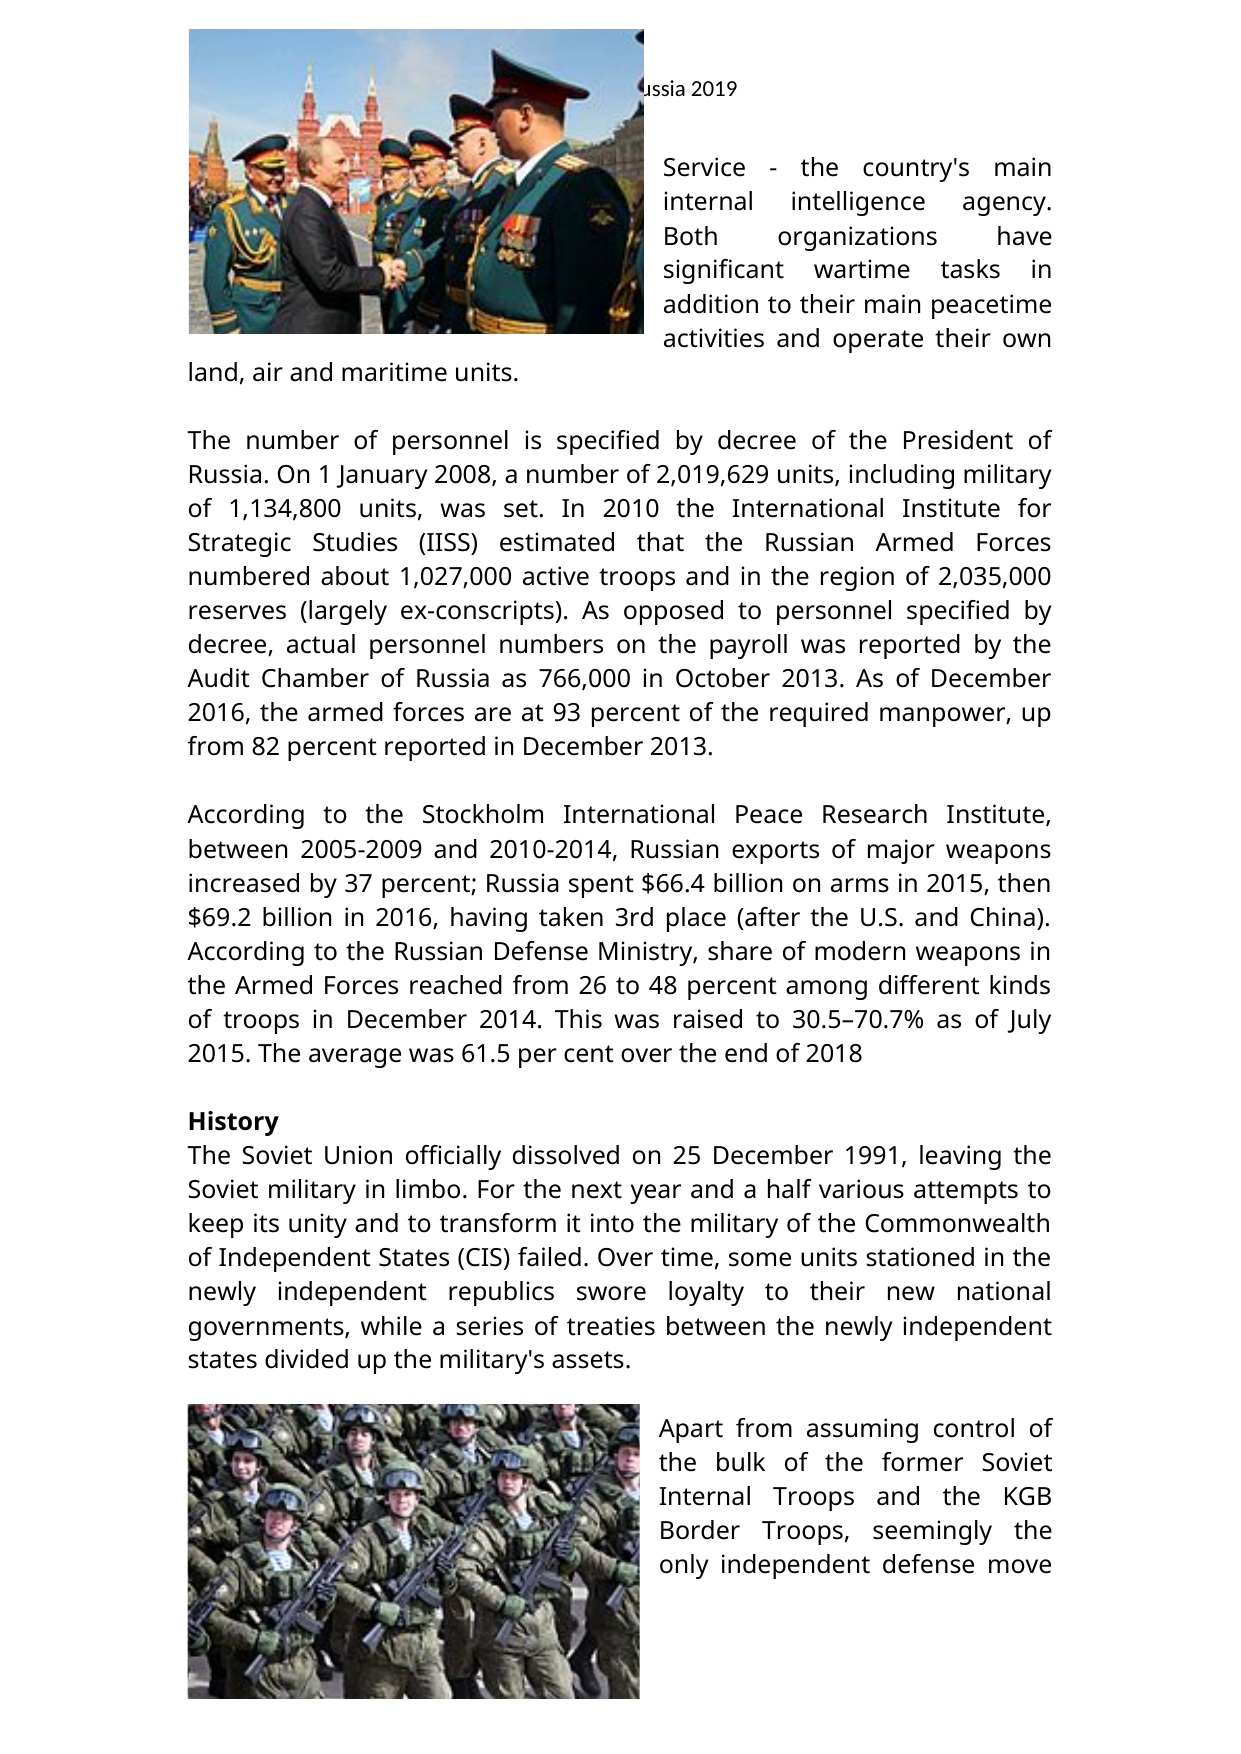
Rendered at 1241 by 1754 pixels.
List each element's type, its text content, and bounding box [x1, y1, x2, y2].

picture [187, 1404, 640, 1699]
title The number of personnel is specified by decree of the President of Russia. On 1 January 2008, a number of 2,019,629 units, including military of 1,134,800 units, was set. In 2010 the International Institute for Strategic Studies (IISS) estimated that the Russian Armed Forces numbered about 1,027,000 active troops and in the region of 2,035,000 reserves (largely ex-conscripts). As opposed to personnel specified by decree, actual personnel numbers on the payroll was reported by the Audit Chamber of Russia as 766,000 in October 2013. As of December 2016, the armed forces are at 93 percent of the required manpower, up from 82 percent reported in December 2013. [187, 422, 1053, 763]
title History [187, 1104, 1053, 1138]
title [187, 150, 1053, 388]
title According to the Stockholm International Peace Research Institute, between 2005-2009 and 2010-2014, Russian exports of major weapons increased by 37 percent; Russia spent $66.4 billion on arms in 2015, then $69.2 billion in 2016, having taken 3rd place (after the U.S. and China). According to the Russian Defense Ministry, share of modern weapons in the Armed Forces reached from 26 to 48 percent among different kinds of troops in December 2014. This was raised to 30.5–70.7% as of July 2015. The average was 61.5 per cent over the end of 2018 [187, 797, 1053, 1070]
picture [187, 29, 644, 332]
title The Soviet Union officially dissolved on 25 December 1991, leaving the Soviet military in limbo. For the next year and a half various attempts to keep its unity and to transform it into the military of the Commonwealth of Independent States (CIS) failed. Over time, some units stationed in the newly independent republics swore loyalty to their new national governments, while a series of treaties between the newly independent states divided up the military's assets. [187, 1138, 1053, 1376]
